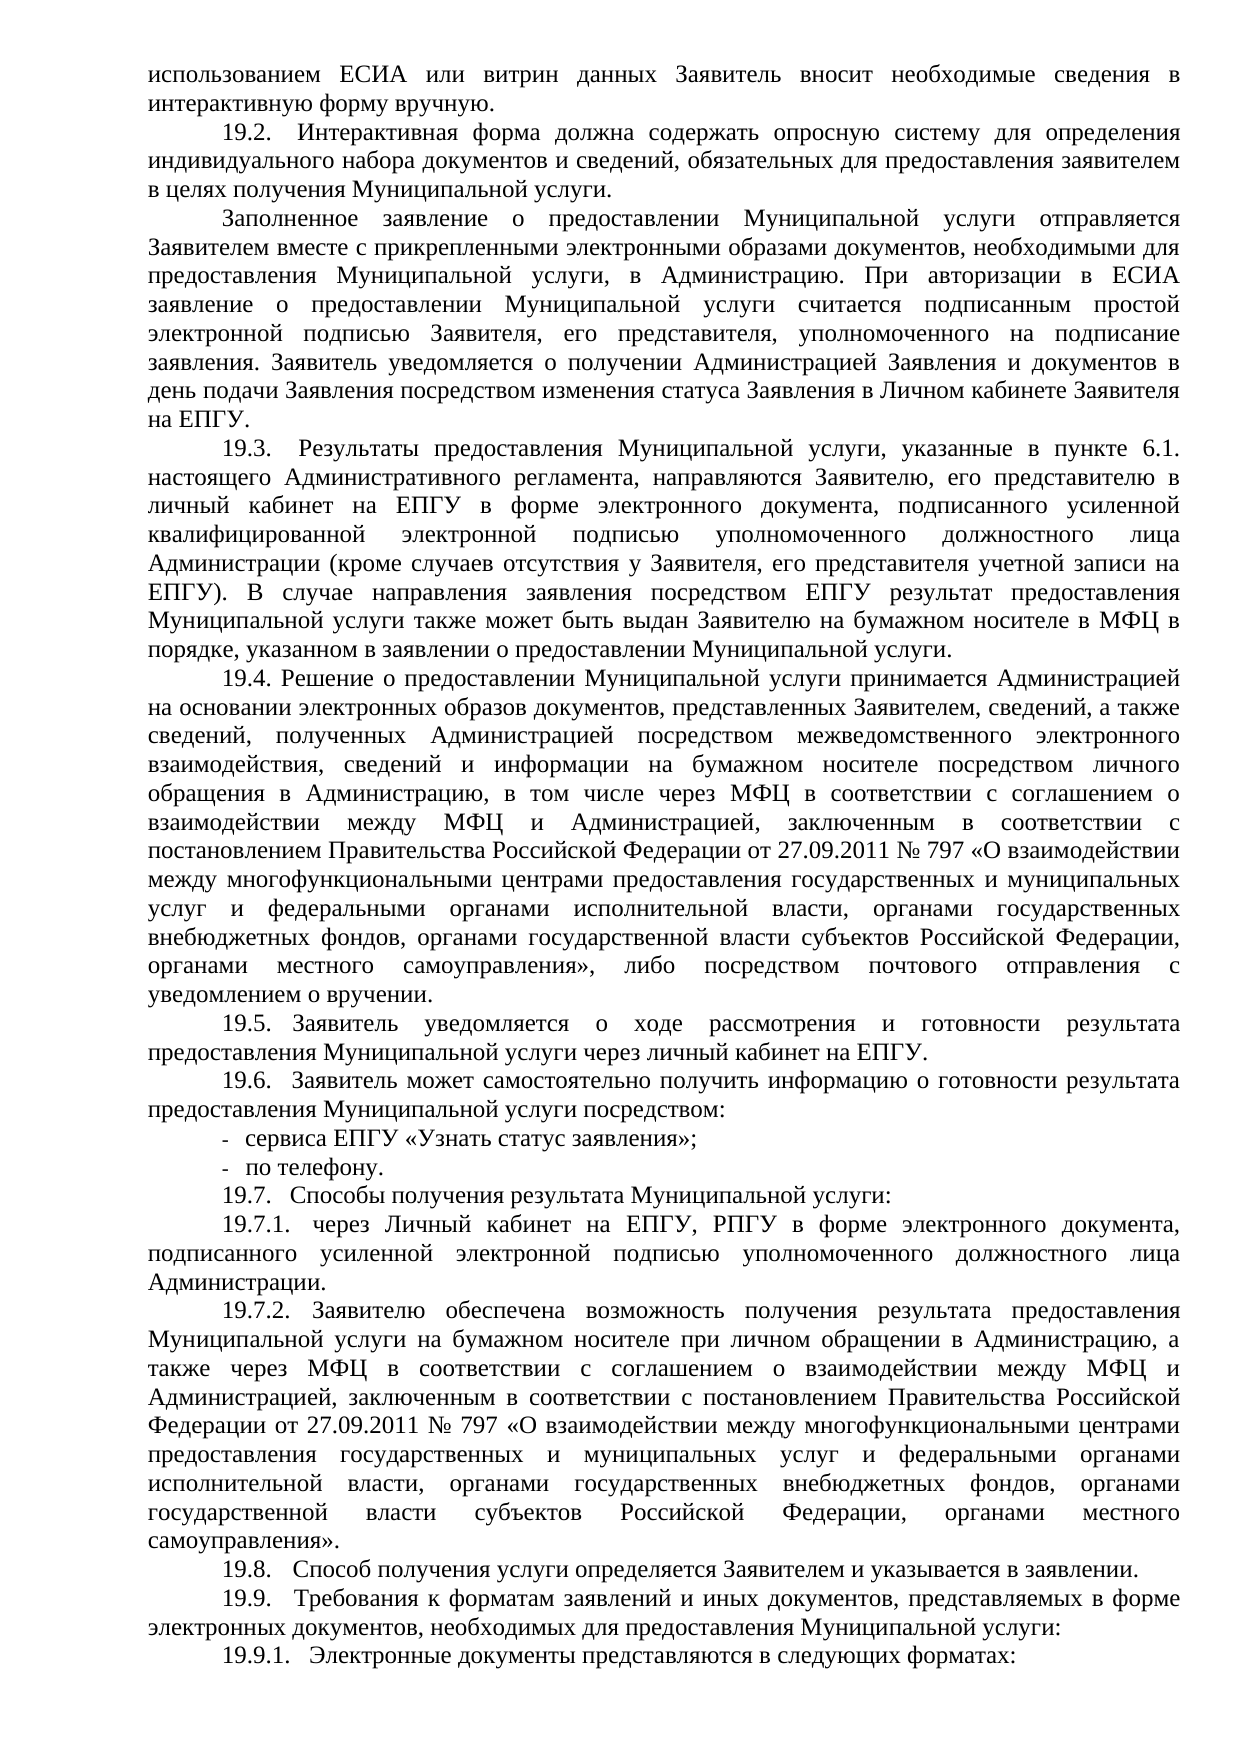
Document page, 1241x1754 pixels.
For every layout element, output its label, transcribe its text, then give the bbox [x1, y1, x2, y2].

list Интерактивная форма должна содержать опросную систему для определения индивидуального набора документов и сведений, обязательных для предоставления заявителем в целях получения Муниципальной услуги. [148, 117, 1181, 203]
list Решение о предоставлении Муниципальной услуги принимается Администрацией на основании электронных образов документов, представленных Заявителем, сведений, а также сведений, полученных Администрацией посредством межведомственного электронного взаимодействия, сведений и информации на бумажном носителе посредством личного обращения в Администрацию, в том числе через МФЦ в соответствии с соглашением о взаимодействии между МФЦ и Администрацией, заключенным в соответствии с постановлением Правительства Российской Федерации от 27.09.2011 № 797 «О взаимодействии между многофункциональными центрами предоставления государственных и муниципальных услуг и федеральными органами исполнительной власти, органами государственных внебюджетных фондов, органами государственной власти субъектов Российской Федерации, органами местного самоуправления», либо посредством почтового отправления с уведомлением о вручении. [148, 663, 1181, 1008]
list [148, 59, 1181, 117]
list Заявитель уведомляется о ходе рассмотрения и готовности результата предоставления Муниципальной услуги через личный кабинет на ЕПГУ. [148, 1008, 1181, 1065]
text Заполненное заявление о предоставлении Муниципальной услуги отправляется Заявителем вместе с прикрепленными электронными образами документов, необходимыми для предоставления Муниципальной услуги, в Администрацию. При авторизации в ЕСИА заявление о предоставлении Муниципальной услуги считается подписанным простой электронной подписью Заявителя, его представителя, уполномоченного на подписание заявления. Заявитель уведомляется о получении Администрацией Заявления и документов в день подачи Заявления посредством изменения статуса Заявления в Личном кабинете Заявителя на ЕПГУ. [148, 203, 1181, 433]
list Результаты предоставления Муниципальной услуги, указанные в пункте 6.1. настоящего Административного регламента, направляются Заявителю, его представителю в личный кабинет на ЕПГУ в форме электронного документа, подписанного усиленной квалифицированной электронной подписью уполномоченного должностного лица Администрации (кроме случаев отсутствия у Заявителя, его представителя учетной записи на ЕПГУ). В случае направления заявления посредством ЕПГУ результат предоставления Муниципальной услуги также может быть выдан Заявителю на бумажном носителе в МФЦ в порядке, указанном в заявлении о предоставлении Муниципальной услуги. [148, 433, 1181, 663]
list через Личный кабинет на ЕПГУ, РПГУ в форме электронного документа, подписанного усиленной электронной подписью уполномоченного должностного лица Администрации. [148, 1209, 1181, 1295]
list Электронные документы представляются в следующих форматах: [148, 1640, 1181, 1669]
list сервиса ЕПГУ «Узнать статус заявления»; [148, 1123, 1181, 1152]
list Требования к форматам заявлений и иных документов, представляемых в форме электронных документов, необходимых для предоставления Муниципальной услуги: [148, 1583, 1181, 1640]
list Способ получения услуги определяется Заявителем и указывается в заявлении. [148, 1554, 1181, 1583]
list Способы получения результата Муниципальной услуги: [148, 1180, 1181, 1209]
list по телефону. [148, 1152, 1181, 1180]
list Заявитель может самостоятельно получить информацию о готовности результата предоставления Муниципальной услуги посредством: [148, 1065, 1181, 1123]
list Заявителю обеспечена возможность получения результата предоставления Муниципальной услуги на бумажном носителе при личном обращении в Администрацию, а также через МФЦ в соответствии с соглашением о взаимодействии между МФЦ и Администрацией, заключенным в соответствии с постановлением Правительства Российской Федерации от 27.09.2011 № 797 «О взаимодействии между многофункциональными центрами предоставления государственных и муниципальных услуг и федеральными органами исполнительной власти, органами государственных внебюджетных фондов, органами государственной власти субъектов Российской Федерации, органами местного самоуправления». [148, 1295, 1181, 1554]
